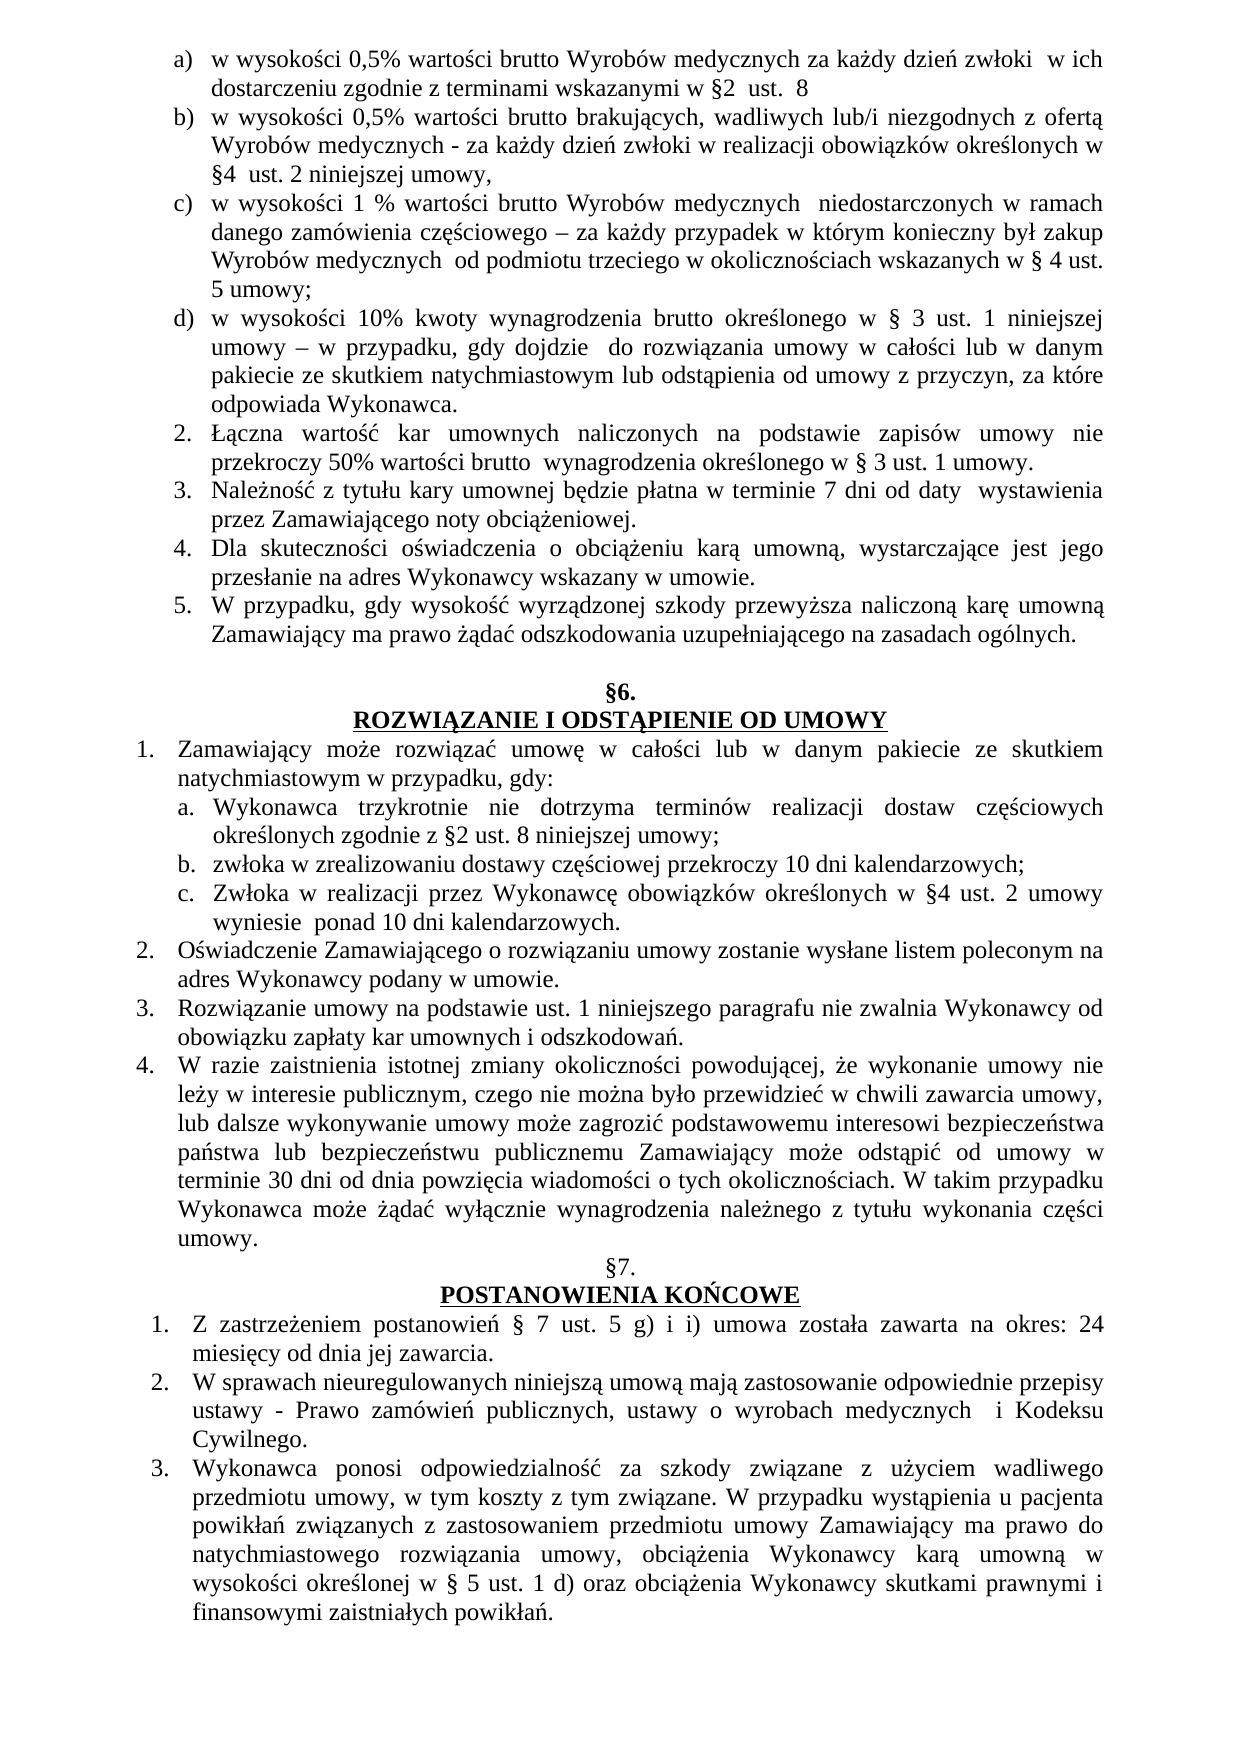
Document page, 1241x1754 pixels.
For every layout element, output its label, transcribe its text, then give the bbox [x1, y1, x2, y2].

list w wysokości 1 % wartości brutto Wyrobów medycznych niedostarczonych w ramach danego zamówienia częściowego – za każdy przypadek w którym konieczny był zakup Wyrobów medycznych od podmiotu trzeciego w okolicznościach wskazanych w § 4 ust. 5 umowy; [173, 188, 1104, 303]
list Zamawiający może rozwiązać umowę w całości lub w danym pakiecie ze skutkiem natychmiastowym w przypadku, gdy: [136, 734, 1104, 792]
list Rozwiązanie umowy na podstawie ust. 1 niniejszego paragrafu nie zwalnia Wykonawcy od obowiązku zapłaty kar umownych i odszkodowań. [136, 993, 1104, 1051]
text ROZWIĄZANIE I ODSTĄPIENIE OD UMOWY [136, 706, 1104, 734]
list Oświadczenie Zamawiającego o rozwiązaniu umowy zostanie wysłane listem poleconym na adres Wykonawcy podany w umowie. [136, 936, 1104, 993]
text §7. [136, 1252, 1104, 1281]
list w wysokości 0,5% wartości brutto brakujących, wadliwych lub/i niezgodnych z ofertą Wyrobów medycznych - za każdy dzień zwłoki w realizacji obowiązków określonych w §4 ust. 2 niniejszej umowy, [173, 102, 1104, 188]
list Dla skuteczności oświadczenia o obciążeniu karą umowną, wystarczające jest jego przesłanie na adres Wykonawcy wskazany w umowie. [173, 533, 1104, 591]
list w wysokości 0,5% wartości brutto Wyrobów medycznych za każdy dzień zwłoki w ich dostarczeniu zgodnie z terminami wskazanymi w §2 ust. 8 [173, 44, 1104, 102]
list Wykonawca ponosi odpowiedzialność za szkody związane z użyciem wadliwego przedmiotu umowy, w tym koszty z tym związane. W przypadku wystąpienia u pacjenta powikłań związanych z zastosowaniem przedmiotu umowy Zamawiający ma prawo do natychmiastowego rozwiązania umowy, obciążenia Wykonawcy karą umowną w wysokości określonej w § 5 ust. 1 d) oraz obciążenia Wykonawcy skutkami prawnymi i finansowymi zaistniałych powikłań. [151, 1453, 1104, 1626]
text §6. [136, 677, 1104, 706]
list W razie zaistnienia istotnej zmiany okoliczności powodującej, że wykonanie umowy nie leży w interesie publicznym, czego nie można było przewidzieć w chwili zawarcia umowy, lub dalsze wykonywanie umowy może zagrozić podstawowemu interesowi bezpieczeństwa państwa lub bezpieczeństwu publicznemu Zamawiający może odstąpić od umowy w terminie 30 dni od dnia powzięcia wiadomości o tych okolicznościach. W takim przypadku Wykonawca może żądać wyłącznie wynagrodzenia należnego z tytułu wykonania części umowy. [136, 1051, 1104, 1252]
list Zwłoka w realizacji przez Wykonawcę obowiązków określonych w §4 ust. 2 umowy wyniesie ponad 10 dni kalendarzowych. [177, 878, 1104, 936]
list w wysokości 10% kwoty wynagrodzenia brutto określonego w § 3 ust. 1 niniejszej umowy – w przypadku, gdy dojdzie do rozwiązania umowy w całości lub w danym pakiecie ze skutkiem natychmiastowym lub odstąpienia od umowy z przyczyn, za które odpowiada Wykonawca. [173, 303, 1104, 418]
list Łączna wartość kar umownych naliczonych na podstawie zapisów umowy nie przekroczy 50% wartości brutto wynagrodzenia określonego w § 3 ust. 1 umowy. [173, 418, 1104, 476]
list W przypadku, gdy wysokość wyrządzonej szkody przewyższa naliczoną karę umowną Zamawiający ma prawo żądać odszkodowania uzupełniającego na zasadach ogólnych. [173, 591, 1104, 648]
text POSTANOWIENIA KOŃCOWE [136, 1281, 1104, 1309]
list Z zastrzeżeniem postanowień § 7 ust. 5 g) i i) umowa została zawarta na okres: 24 miesięcy od dnia jej zawarcia. [151, 1309, 1104, 1367]
list Należność z tytułu kary umownej będzie płatna w terminie 7 dni od daty wystawienia przez Zamawiającego noty obciążeniowej. [173, 476, 1104, 533]
list zwłoka w zrealizowaniu dostawy częściowej przekroczy 10 dni kalendarzowych; [177, 849, 1104, 878]
list W sprawach nieuregulowanych niniejszą umową mają zastosowanie odpowiednie przepisy ustawy - Prawo zamówień publicznych, ustawy o wyrobach medycznych i Kodeksu Cywilnego. [151, 1367, 1104, 1453]
list Wykonawca trzykrotnie nie dotrzyma terminów realizacji dostaw częściowych określonych zgodnie z §2 ust. 8 niniejszej umowy; [177, 792, 1104, 849]
